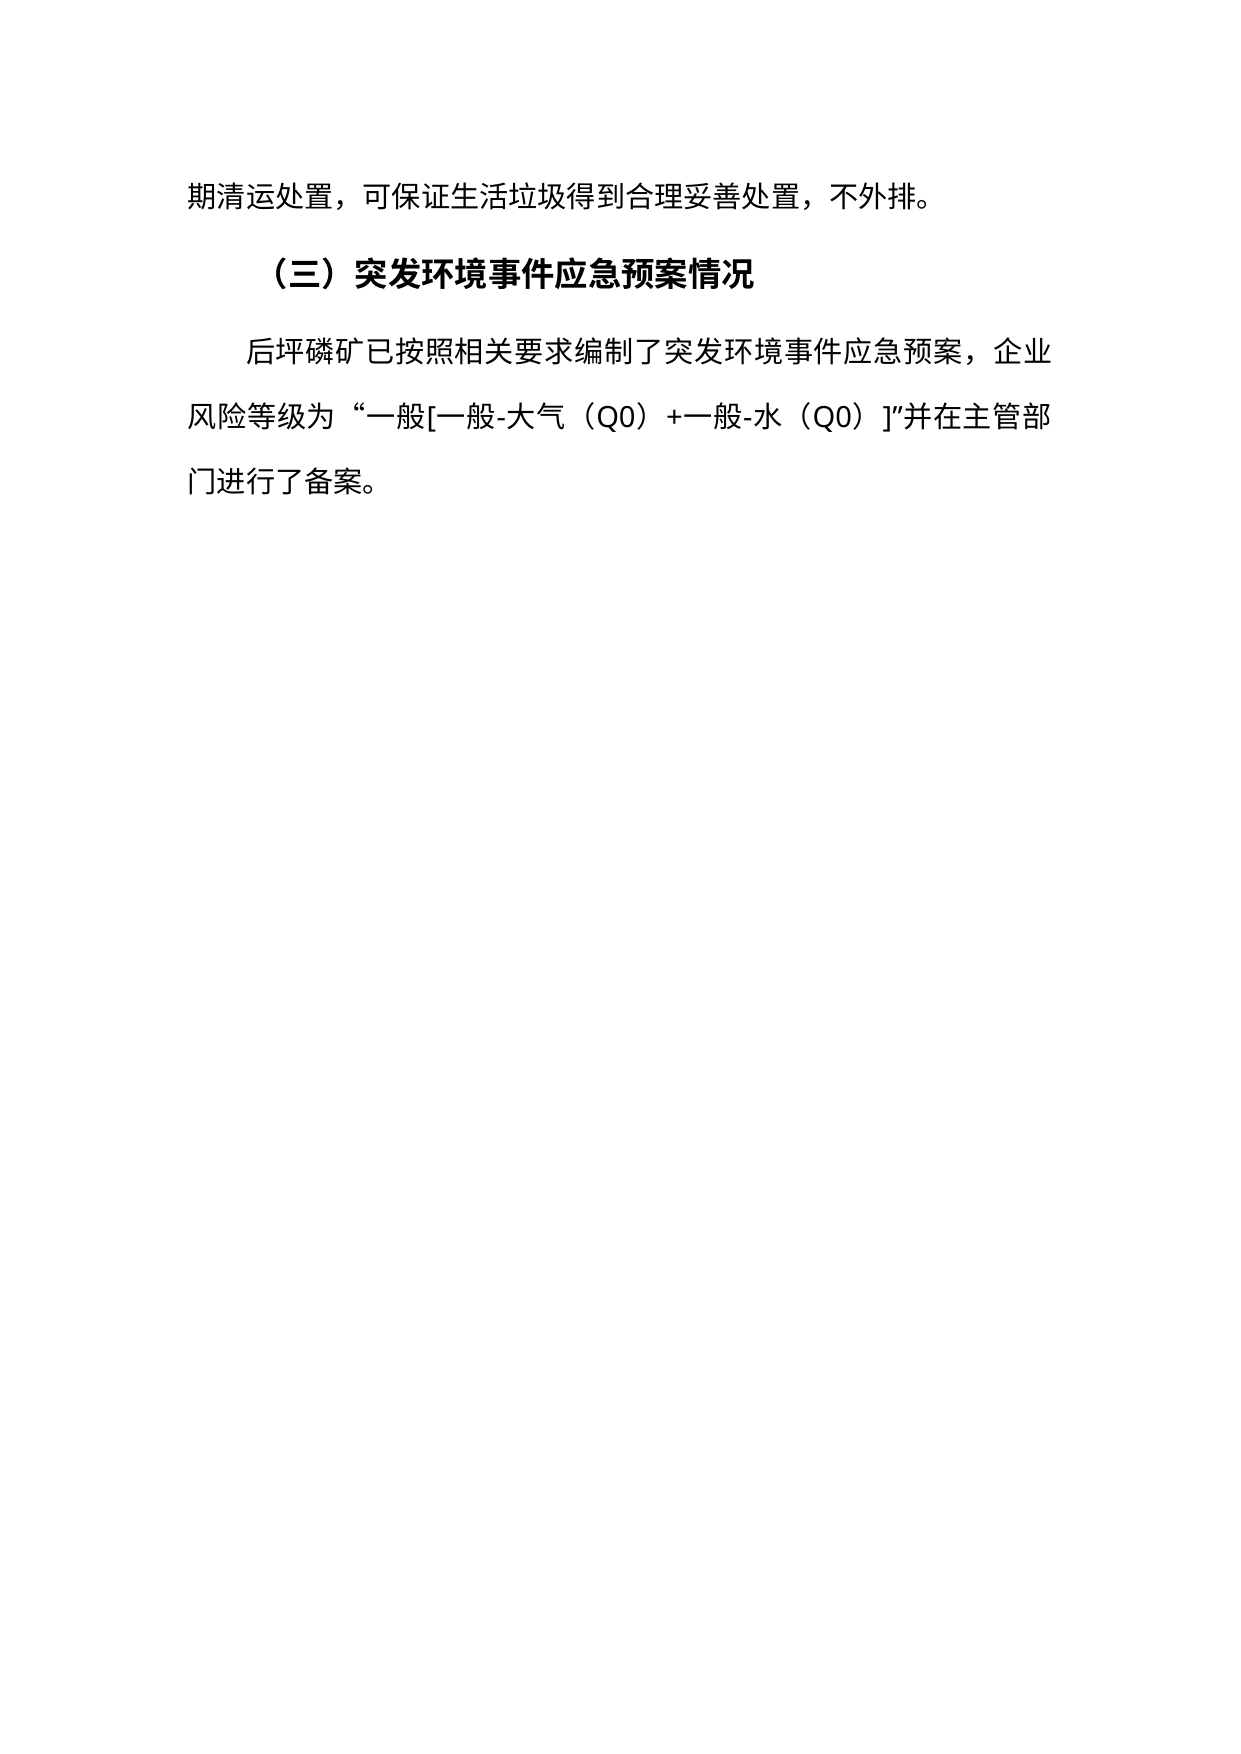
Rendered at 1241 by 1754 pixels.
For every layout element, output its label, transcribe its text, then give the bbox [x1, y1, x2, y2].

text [187, 162, 1053, 227]
text 后坪磷矿已按照相关要求编制了突发环境事件应急预案，企业风险等级为“一般[一般-大气（Q0）+一般-水（Q0）]”并在主管部门进行了备案。 [187, 317, 1053, 512]
subtitle （三）突发环境事件应急预案情况 [187, 239, 1053, 304]
